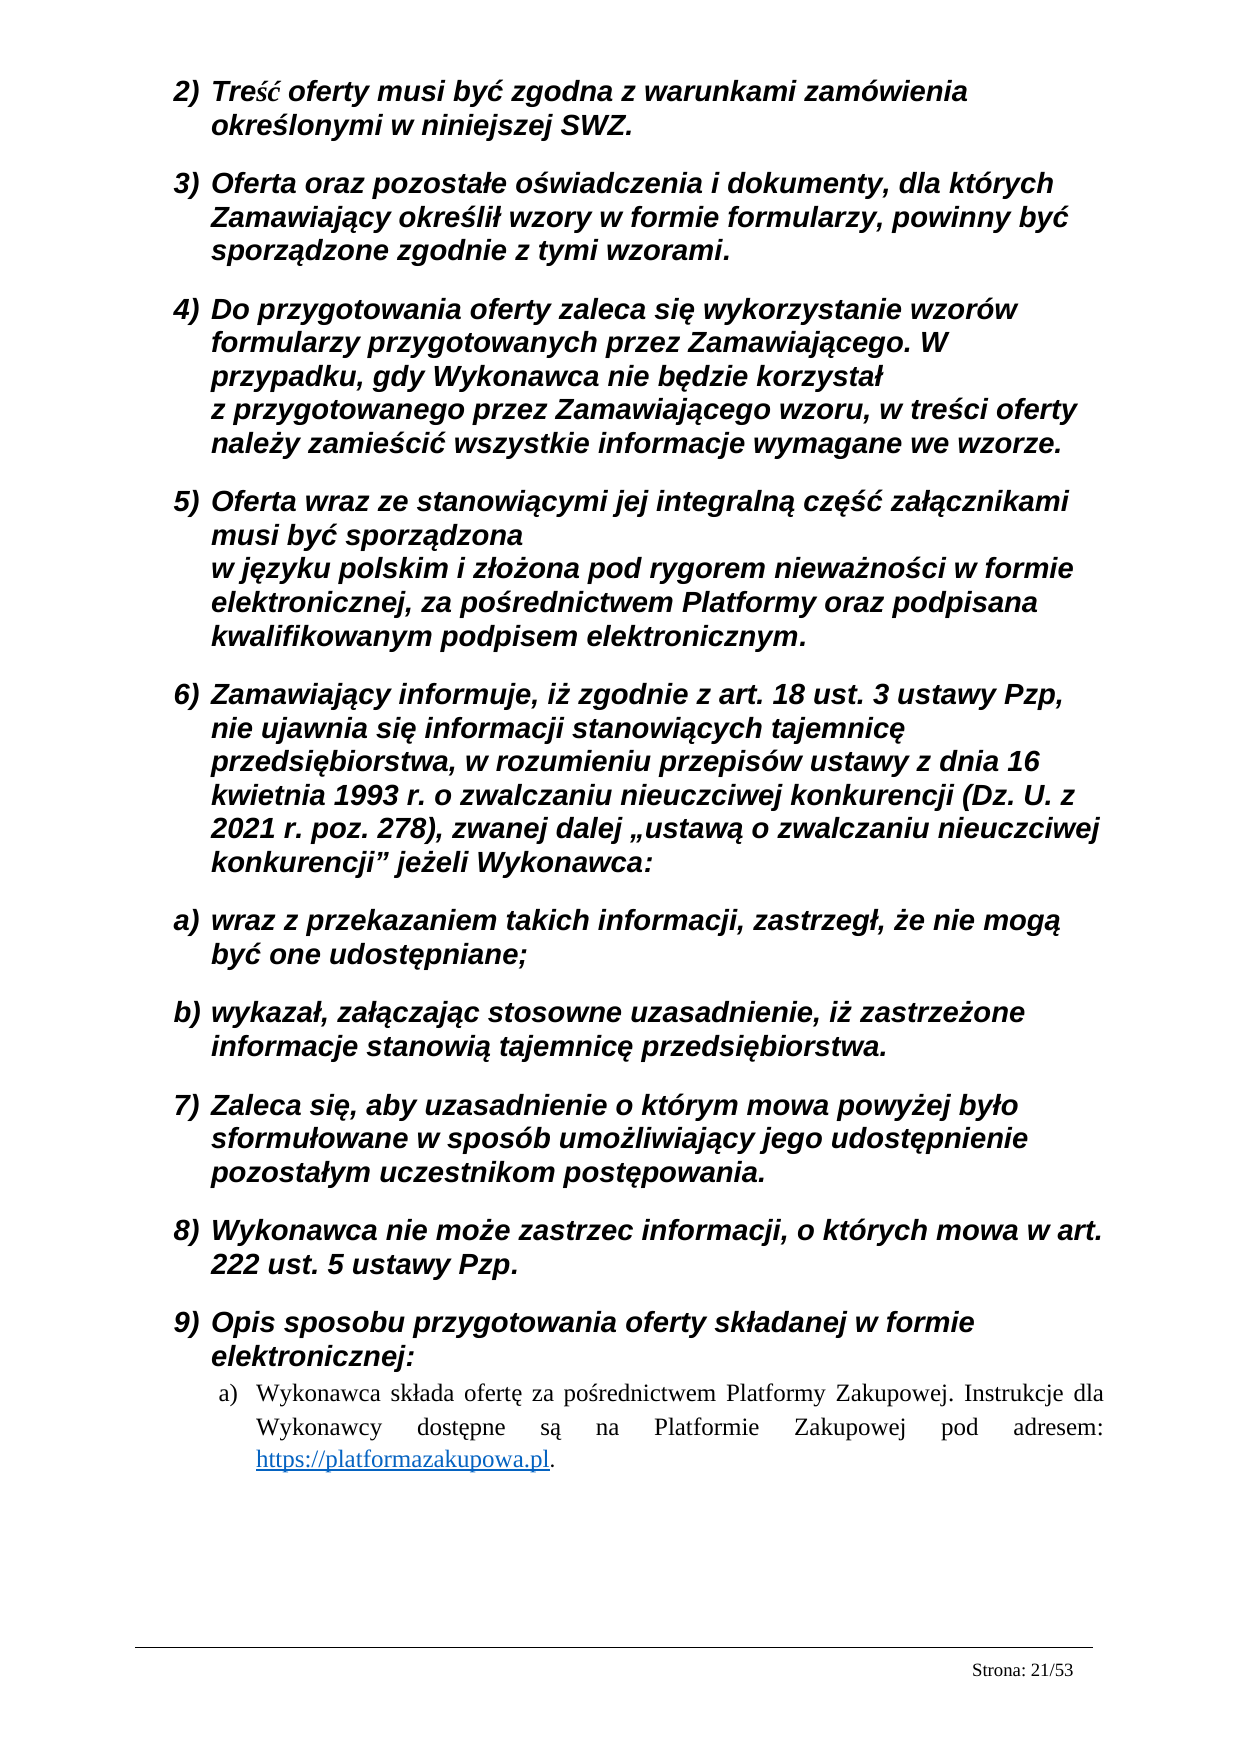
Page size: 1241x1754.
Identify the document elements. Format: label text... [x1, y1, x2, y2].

subtitle Zaleca się, aby uzasadnienie o którym mowa powyżej było sformułowane w sposób umożliwiający jego udostępnienie pozostałym uczestnikom postępowania. [173, 1087, 1104, 1188]
subtitle wraz z przekazaniem takich informacji, zastrzegł, że nie mogą być one udostępniane; [173, 903, 1104, 970]
subtitle Zamawiający informuje, iż zgodnie z art. 18 ust. 3 ustawy Pzp, nie ujawnia się informacji stanowiących tajemnicę przedsiębiorstwa, w rozumieniu przepisów ustawy z dnia 16 kwietnia 1993 r. o zwalczaniu nieuczciwej konkurencji (Dz. U. z 2021 r. poz. 278), zwanej dalej „ustawą o zwalczaniu nieuczciwej konkurencji” jeżeli Wykonawca: [173, 677, 1104, 878]
subtitle Opis sposobu przygotowania oferty składanej w formie elektronicznej: [173, 1305, 1104, 1372]
subtitle wykazał, załączając stosowne uzasadnienie, iż zastrzeżone informacje stanowią tajemnicę przedsiębiorstwa. [173, 995, 1104, 1062]
list Wykonawca składa ofertę za pośrednictwem Platformy Zakupowej. Instrukcje dla Wykonawcy dostępne są na Platformie Zakupowej pod adresem: https://platformazakupowa.pl. [218, 1378, 1104, 1474]
subtitle Wykonawca nie może zastrzec informacji, o których mowa w art. 222 ust. 5 ustawy Pzp. [173, 1213, 1104, 1280]
subtitle Oferta wraz ze stanowiącymi jej integralną część załącznikami musi być sporządzona w języku polskim i złożona pod rygorem nieważności w formie elektronicznej, za pośrednictwem Platformy oraz podpisana kwalifikowanym podpisem elektronicznym. [173, 484, 1104, 652]
subtitle Oferta oraz pozostałe oświadczenia i dokumenty, dla których Zamawiający określił wzory w formie formularzy, powinny być sporządzone zgodnie z tymi wzorami. [173, 166, 1104, 267]
subtitle Treść oferty musi być zgodna z warunkami zamówienia określonymi w niniejszej SWZ. [173, 74, 1104, 141]
subtitle Do przygotowania oferty zaleca się wykorzystanie wzorów formularzy przygotowanych przez Zamawiającego. W przypadku, gdy Wykonawca nie będzie korzystał z przygotowanego przez Zamawiającego wzoru, w treści oferty należy zamieścić wszystkie informacje wymagane we wzorze. [173, 292, 1104, 459]
